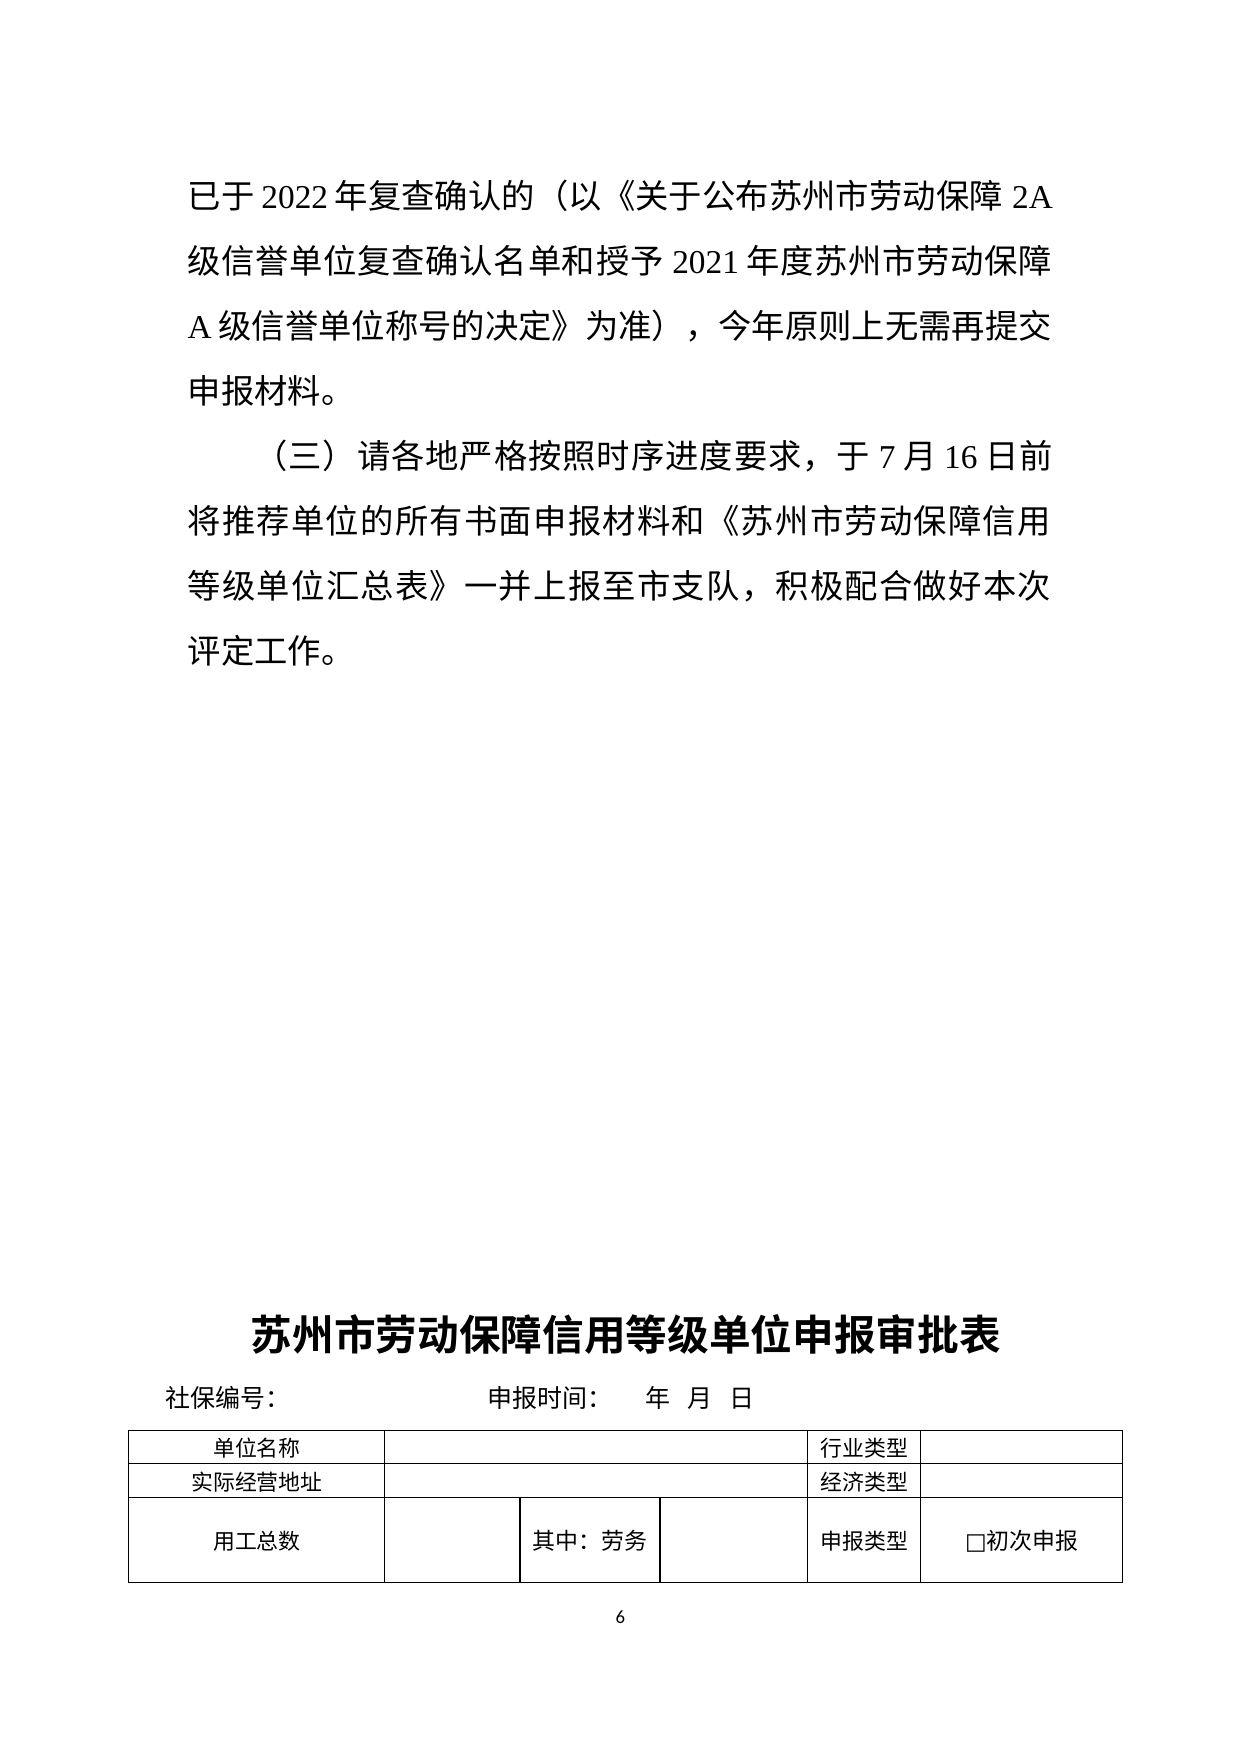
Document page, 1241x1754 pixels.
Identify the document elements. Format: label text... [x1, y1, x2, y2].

table_cell [385, 1431, 807, 1463]
table_cell 申报类型 [808, 1498, 920, 1582]
table_cell [661, 1498, 807, 1582]
table_cell □初次申报 □复查确认 □晋升申报 [921, 1498, 1122, 1582]
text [187, 162, 1053, 422]
table_cell 单位名称 [129, 1431, 384, 1463]
table_header 苏州市劳动保障信用等级单位申报审批表 [129, 1300, 1122, 1364]
text （三）请各地严格按照时序进度要求，于7月16日前将推荐单位的所有书面申报材料和《苏州市劳动保障信用等级单位汇总表》一并上报至市支队，积极配合做好本次评定工作。 [187, 422, 1053, 682]
table_cell [385, 1498, 519, 1582]
table_cell 社保编号： 申报时间： 年 月 日 [129, 1365, 1122, 1429]
table_cell 其中：劳务派遣人数 [521, 1498, 659, 1582]
table_cell 经济类型 [808, 1464, 920, 1497]
table_cell [921, 1464, 1122, 1497]
table_cell [385, 1464, 807, 1497]
table_cell [921, 1431, 1122, 1463]
table_cell 实际经营地址 [129, 1464, 384, 1497]
table_cell 用工总数 [129, 1498, 384, 1582]
table_cell 行业类型 [808, 1431, 920, 1463]
